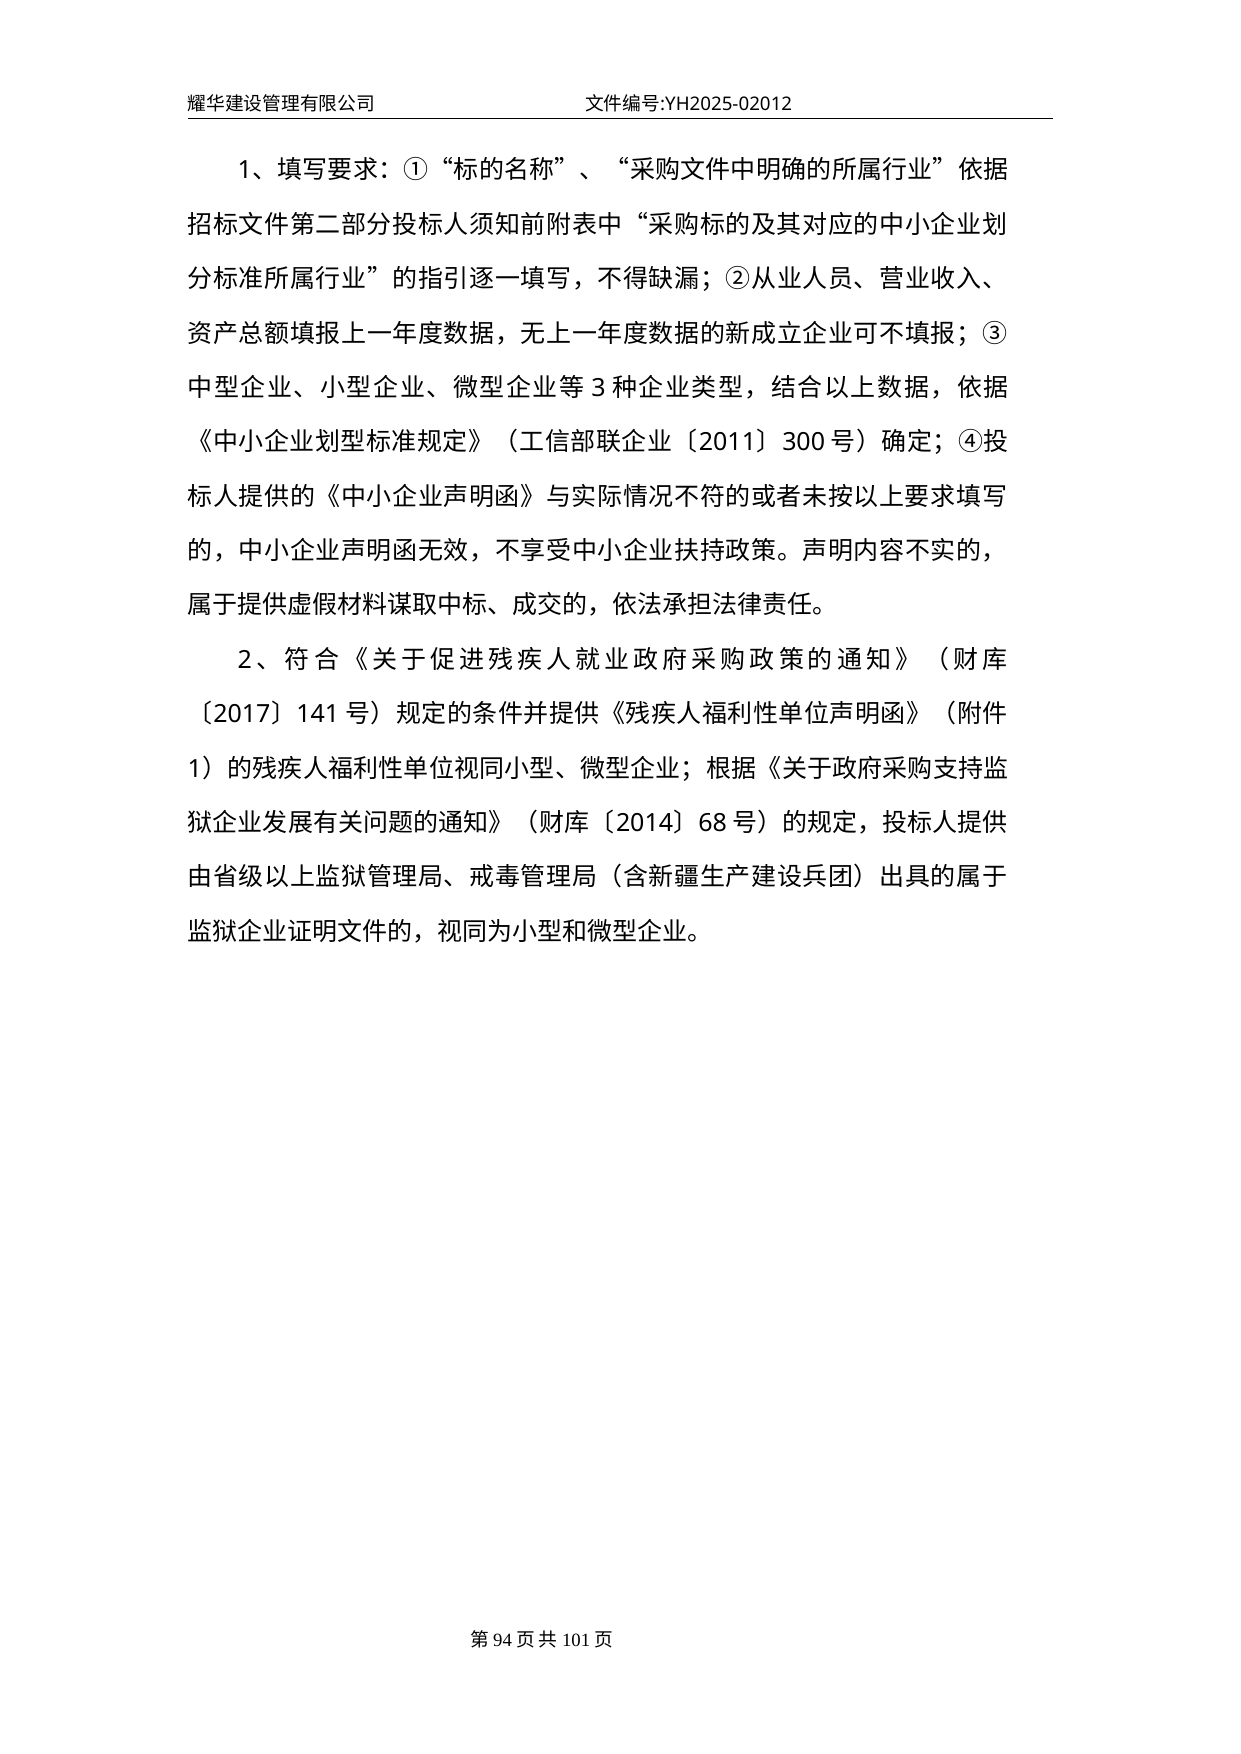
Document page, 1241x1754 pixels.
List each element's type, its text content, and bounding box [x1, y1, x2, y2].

text 2、符合《关于促进残疾人就业政府采购政策的通知》（财库〔2017〕141号）规定的条件并提供《残疾人福利性单位声明函》（附件1）的残疾人福利性单位视同小型、微型企业；根据《关于政府采购支持监狱企业发展有关问题的通知》（财库〔2014〕68号）的规定，投标人提供由省级以上监狱管理局、戒毒管理局（含新疆生产建设兵团）出具的属于监狱企业证明文件的，视同为小型和微型企业。 [187, 639, 1009, 947]
text 1、填写要求：①“标的名称”、“采购文件中明确的所属行业”依据招标文件第二部分投标人须知前附表中“采购标的及其对应的中小企业划分标准所属行业”的指引逐一填写，不得缺漏；②从业人员、营业收入、资产总额填报上一年度数据，无上一年度数据的新成立企业可不填报；③中型企业、小型企业、微型企业等3种企业类型，结合以上数据，依据《中小企业划型标准规定》（工信部联企业〔2011〕300号）确定；④投标人提供的《中小企业声明函》与实际情况不符的或者未按以上要求填写的，中小企业声明函无效，不享受中小企业扶持政策。声明内容不实的，属于提供虚假材料谋取中标、成交的，依法承担法律责任。 [187, 150, 1009, 621]
